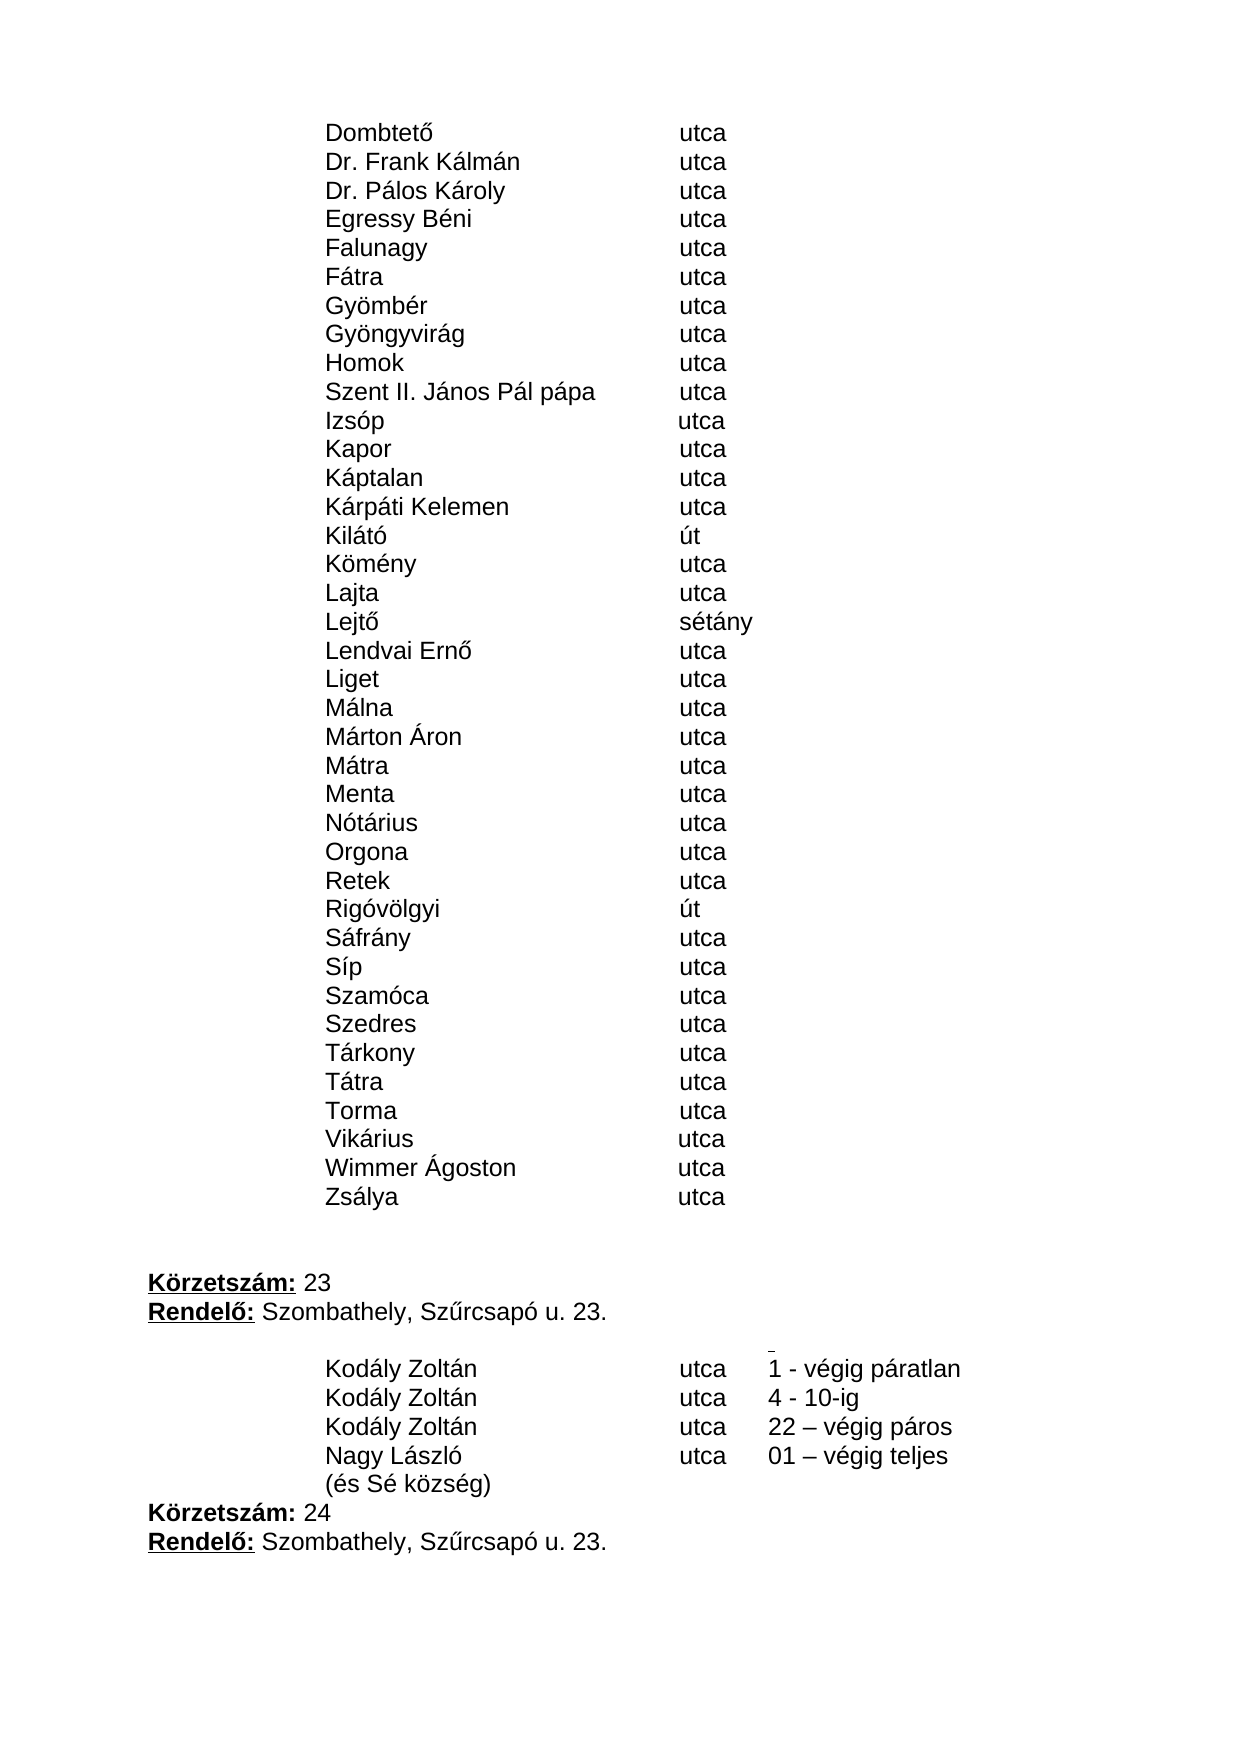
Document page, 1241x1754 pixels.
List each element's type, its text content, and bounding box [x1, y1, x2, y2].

text Wimmer Ágoston utca [148, 1153, 1093, 1182]
text Rendelő: Szombathely, Szűrcsapó u. 23. [148, 1297, 1093, 1326]
text Káptalan utca [148, 463, 1093, 492]
text Nagy László utca 01 – végig teljes [148, 1441, 1093, 1469]
text Szedres utca [148, 1009, 1093, 1038]
text Sáfrány utca [148, 923, 1093, 952]
text Rigóvölgyi út [148, 894, 1093, 923]
text Kodály Zoltán utca 4 - 10-ig [148, 1383, 1093, 1412]
text Menta utca [148, 779, 1093, 808]
text Vikárius utca [148, 1124, 1093, 1153]
text Körzetszám: 23 [148, 1268, 1093, 1297]
text Fátra utca [148, 262, 1093, 291]
text Lendvai Ernő utca [148, 636, 1093, 664]
text Izsóp utca [148, 406, 1093, 434]
text Egressy Béni utca [148, 204, 1093, 233]
text Dr. Frank Kálmán utca [148, 147, 1093, 176]
text Szamóca utca [148, 981, 1093, 1009]
text Torma utca [148, 1096, 1093, 1124]
text Márton Áron utca Mátra utca [148, 722, 1093, 779]
text Kömény utca [148, 549, 1093, 578]
text Szent II. János Pál pápa utca [148, 377, 1093, 406]
text Gyöngyvirág utca [148, 319, 1093, 348]
text Kodály Zoltán utca 1 - végig páratlan [148, 1354, 1093, 1383]
text Retek utca [148, 866, 1093, 894]
text Lajta utca [148, 578, 1093, 607]
text Dr. Pálos Károly utca [148, 176, 1093, 204]
text Rendelő: Szombathely, Szűrcsapó u. 23. [148, 1527, 1093, 1556]
text Gyömbér utca [148, 291, 1093, 319]
text Kodály Zoltán utca 22 – végig páros [148, 1412, 1093, 1441]
text Kárpáti Kelemen utca [148, 492, 1093, 521]
text Kapor utca [148, 434, 1093, 463]
text (és Sé község) [148, 1469, 1093, 1498]
text Dombtető utca [148, 118, 1093, 147]
text Körzetszám: 24 [148, 1498, 1093, 1527]
text Lejtő sétány [148, 607, 1093, 636]
text Liget utca [148, 664, 1093, 693]
text Tárkony utca Tátra utca [148, 1038, 1093, 1096]
text Síp utca [148, 952, 1093, 981]
text Málna utca [148, 693, 1093, 722]
text Orgona utca [148, 837, 1093, 866]
text Kilátó út [148, 521, 1093, 549]
text Homok utca [148, 348, 1093, 377]
text Falunagy utca [148, 233, 1093, 262]
text Nótárius utca [148, 808, 1093, 837]
text Zsálya utca [148, 1182, 1093, 1211]
